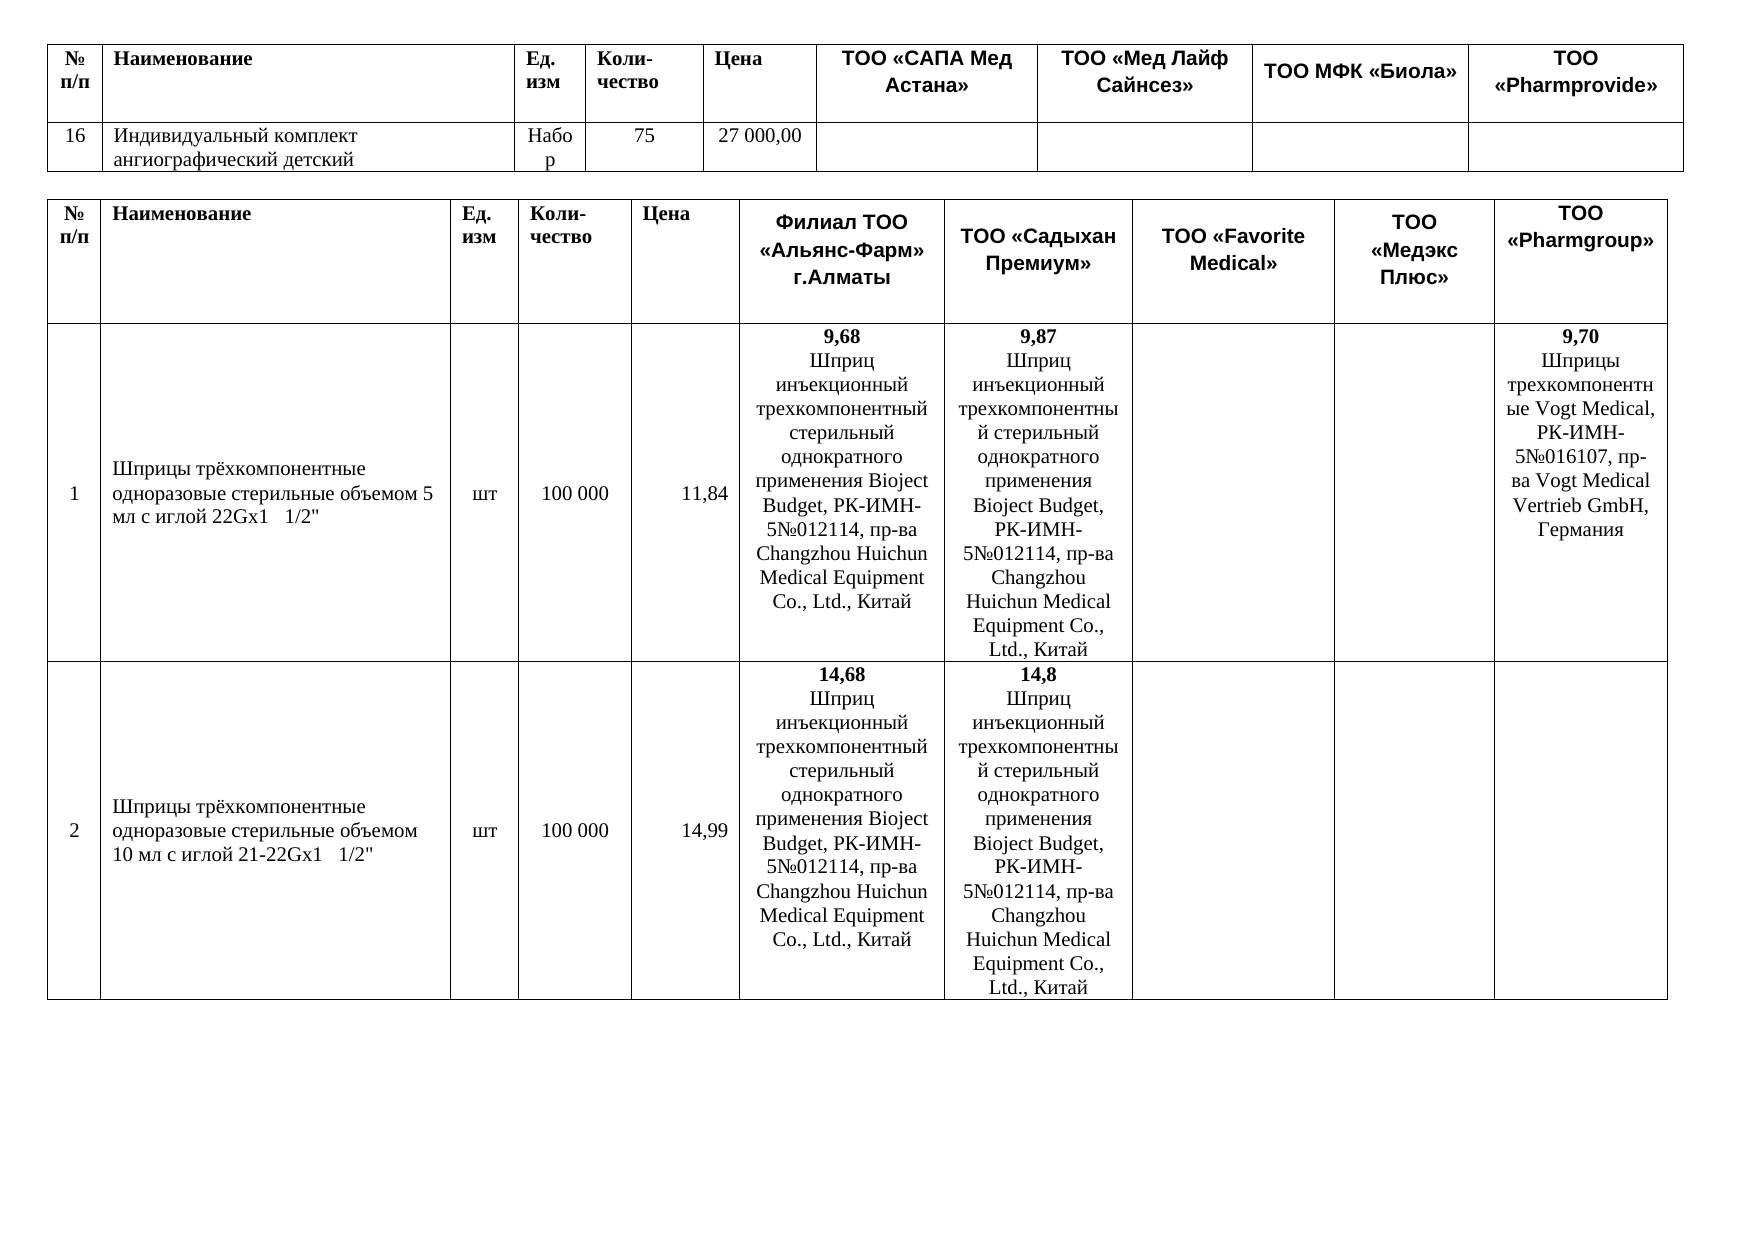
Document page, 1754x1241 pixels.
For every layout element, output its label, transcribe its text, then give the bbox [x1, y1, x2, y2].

table_cell 9,68 Шприц инъекционный трехкомпонентный стерильный однократного применения Bioject Budget, РК-ИМН-5№012114, пр-ва Changzhou Huichun Medical Equipment Co., Ltd., Китай [740, 324, 944, 661]
table_cell [1469, 123, 1683, 171]
table_header Цена [704, 45, 816, 122]
table_cell [1495, 662, 1667, 999]
table_cell 27 000,00 [704, 123, 816, 171]
table_cell 14,99 [632, 662, 739, 999]
table_header ТОО «Pharmgroup» [1495, 200, 1667, 323]
table_cell [1133, 662, 1334, 999]
table_cell 2 [48, 662, 100, 999]
table_cell [817, 123, 1037, 171]
table_cell 100 000 [519, 662, 631, 999]
table_cell [1335, 662, 1494, 999]
table_cell Набор [515, 123, 585, 171]
table_header ТОО «Мед Лайф Сайнсез» [1038, 45, 1252, 122]
table_header ТОО «САПА Мед Астана» [817, 45, 1037, 122]
table_cell 1 [48, 324, 100, 661]
table_header ТОО «Pharmprovide» [1469, 45, 1683, 122]
table_header Наименование [101, 200, 450, 323]
table_cell 100 000 [519, 324, 631, 661]
table_header ТОО «Favorite Medical» [1133, 200, 1334, 323]
table_cell 11,84 [632, 324, 739, 661]
table_header ТОО МФК «Биола» [1253, 45, 1468, 122]
table_cell 9,70 Шприцы трехкомпонентные Vogt Medical, РК-ИМН-5№016107, пр-ва Vogt Medical Vertrieb GmbH, Германия [1495, 324, 1667, 661]
table_cell шт [451, 662, 518, 999]
table_cell [1038, 123, 1252, 171]
table_cell Шприцы трёхкомпонентные одноразовые стерильные объемом 5 мл с иглой 22Gх1 1/2" [101, 324, 450, 661]
table_cell 14,68 Шприц инъекционный трехкомпонентный стерильный однократного применения Bioject Budget, РК-ИМН-5№012114, пр-ва Changzhou Huichun Medical Equipment Co., Ltd., Китай [740, 662, 944, 999]
table_cell [1253, 123, 1468, 171]
table_cell 75 [586, 123, 703, 171]
table_cell 16 [48, 123, 102, 171]
table_header Коли-чество [586, 45, 703, 122]
table_cell Шприцы трёхкомпонентные одноразовые стерильные объемом 10 мл с иглой 21-22Gх1 1/2" [101, 662, 450, 999]
table_header Филиал ТОО «Альянс-Фарм» г.Алматы [740, 200, 944, 323]
table_header № п/п [48, 45, 102, 122]
table_header ТОО «Медэкс Плюс» [1335, 200, 1494, 323]
table_header Коли-чество [519, 200, 631, 323]
table_cell Индивидуальный комплект ангиографический детский [103, 123, 514, 171]
table_header Наименование [103, 45, 514, 122]
table_header Ед. изм [515, 45, 585, 122]
table_cell 14,8 Шприц инъекционный трехкомпонентный стерильный однократного применения Bioject Budget, РК-ИМН-5№012114, пр-ва Changzhou Huichun Medical Equipment Co., Ltd., Китай [945, 662, 1132, 999]
table_header № п/п [48, 200, 100, 323]
table_header Цена [632, 200, 739, 323]
table_cell шт [451, 324, 518, 661]
table_header ТОО «Садыхан Премиум» [945, 200, 1132, 323]
table_cell [1133, 324, 1334, 661]
table_cell [1335, 324, 1494, 661]
table_header Ед. изм [451, 200, 518, 323]
table_cell 9,87 Шприц инъекционный трехкомпонентный стерильный однократного применения Bioject Budget, РК-ИМН-5№012114, пр-ва Changzhou Huichun Medical Equipment Co., Ltd., Китай [945, 324, 1132, 661]
